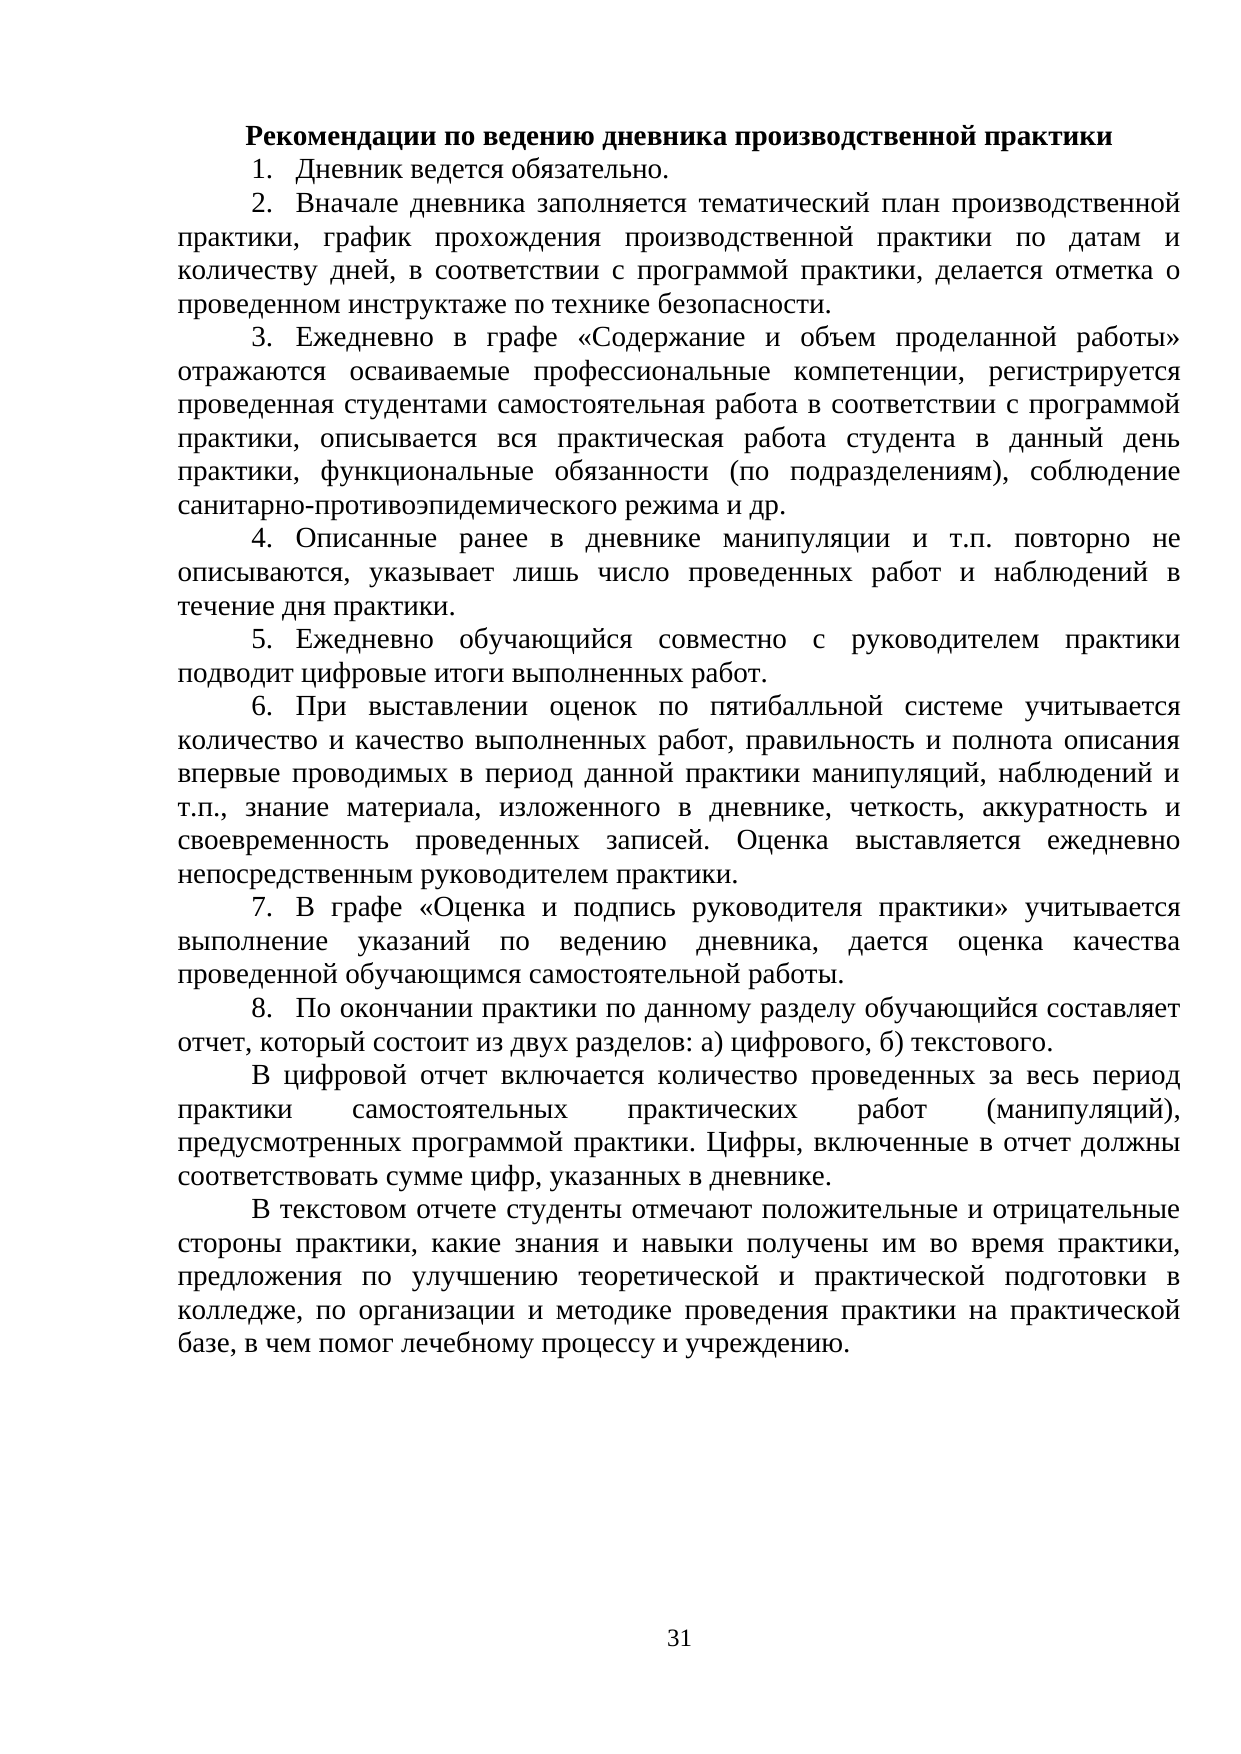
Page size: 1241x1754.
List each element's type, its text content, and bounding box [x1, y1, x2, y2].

text В цифровой отчет включается количество проведенных за весь период практики самостоятельных практических работ (манипуляций), предусмотренных программой практики. Цифры, включенные в отчет должны соответствовать сумме цифр, указанных в дневнике. [177, 1057, 1181, 1191]
list Ежедневно обучающийся совместно с руководителем практики подводит цифровые итоги выполненных работ. [177, 621, 1181, 688]
list Ежедневно в графе «Содержание и объем проделанной работы» отражаются осваиваемые профессиональные компетенции, регистрируется проведенная студентами самостоятельная работа в соответствии с программой практики, описывается вся практическая работа студента в данный день практики, функциональные обязанности (по подразделениям), соблюдение санитарно-противоэпидемического режима и др. [177, 319, 1181, 521]
list По окончании практики по данному разделу обучающийся составляет отчет, который состоит из двух разделов: а) цифрового, б) текстового. [177, 990, 1181, 1057]
list Описанные ранее в дневнике манипуляции и т.п. повторно не описываются, указывает лишь число проведенных работ и наблюдений в течение дня практики. [177, 521, 1181, 621]
list Вначале дневника заполняется тематический план производственной практики, график прохождения производственной практики по датам и количеству дней, в соответствии с программой практики, делается отметка о проведенном инструктаже по технике безопасности. [177, 185, 1181, 319]
list При выставлении оценок по пятибалльной системе учитывается количество и качество выполненных работ, правильность и полнота описания впервые проводимых в период данной практики манипуляций, наблюдений и т.п., знание материала, изложенного в дневнике, четкость, аккуратность и своевременность проведенных записей. Оценка выставляется ежедневно непосредственным руководителем практики. [177, 688, 1181, 889]
list Дневник ведется обязательно. [177, 152, 1181, 185]
text Рекомендации по ведению дневника производственной практики [177, 118, 1181, 152]
list В графе «Оценка и подпись руководителя практики» учитывается выполнение указаний по ведению дневника, дается оценка качества проведенной обучающимся самостоятельной работы. [177, 889, 1181, 990]
text В текстовом отчете студенты отмечают положительные и отрицательные стороны практики, какие знания и навыки получены им во время практики, предложения по улучшению теоретической и практической подготовки в колледже, по организации и методике проведения практики на практической базе, в чем помог лечебному процессу и учреждению. [177, 1191, 1181, 1359]
